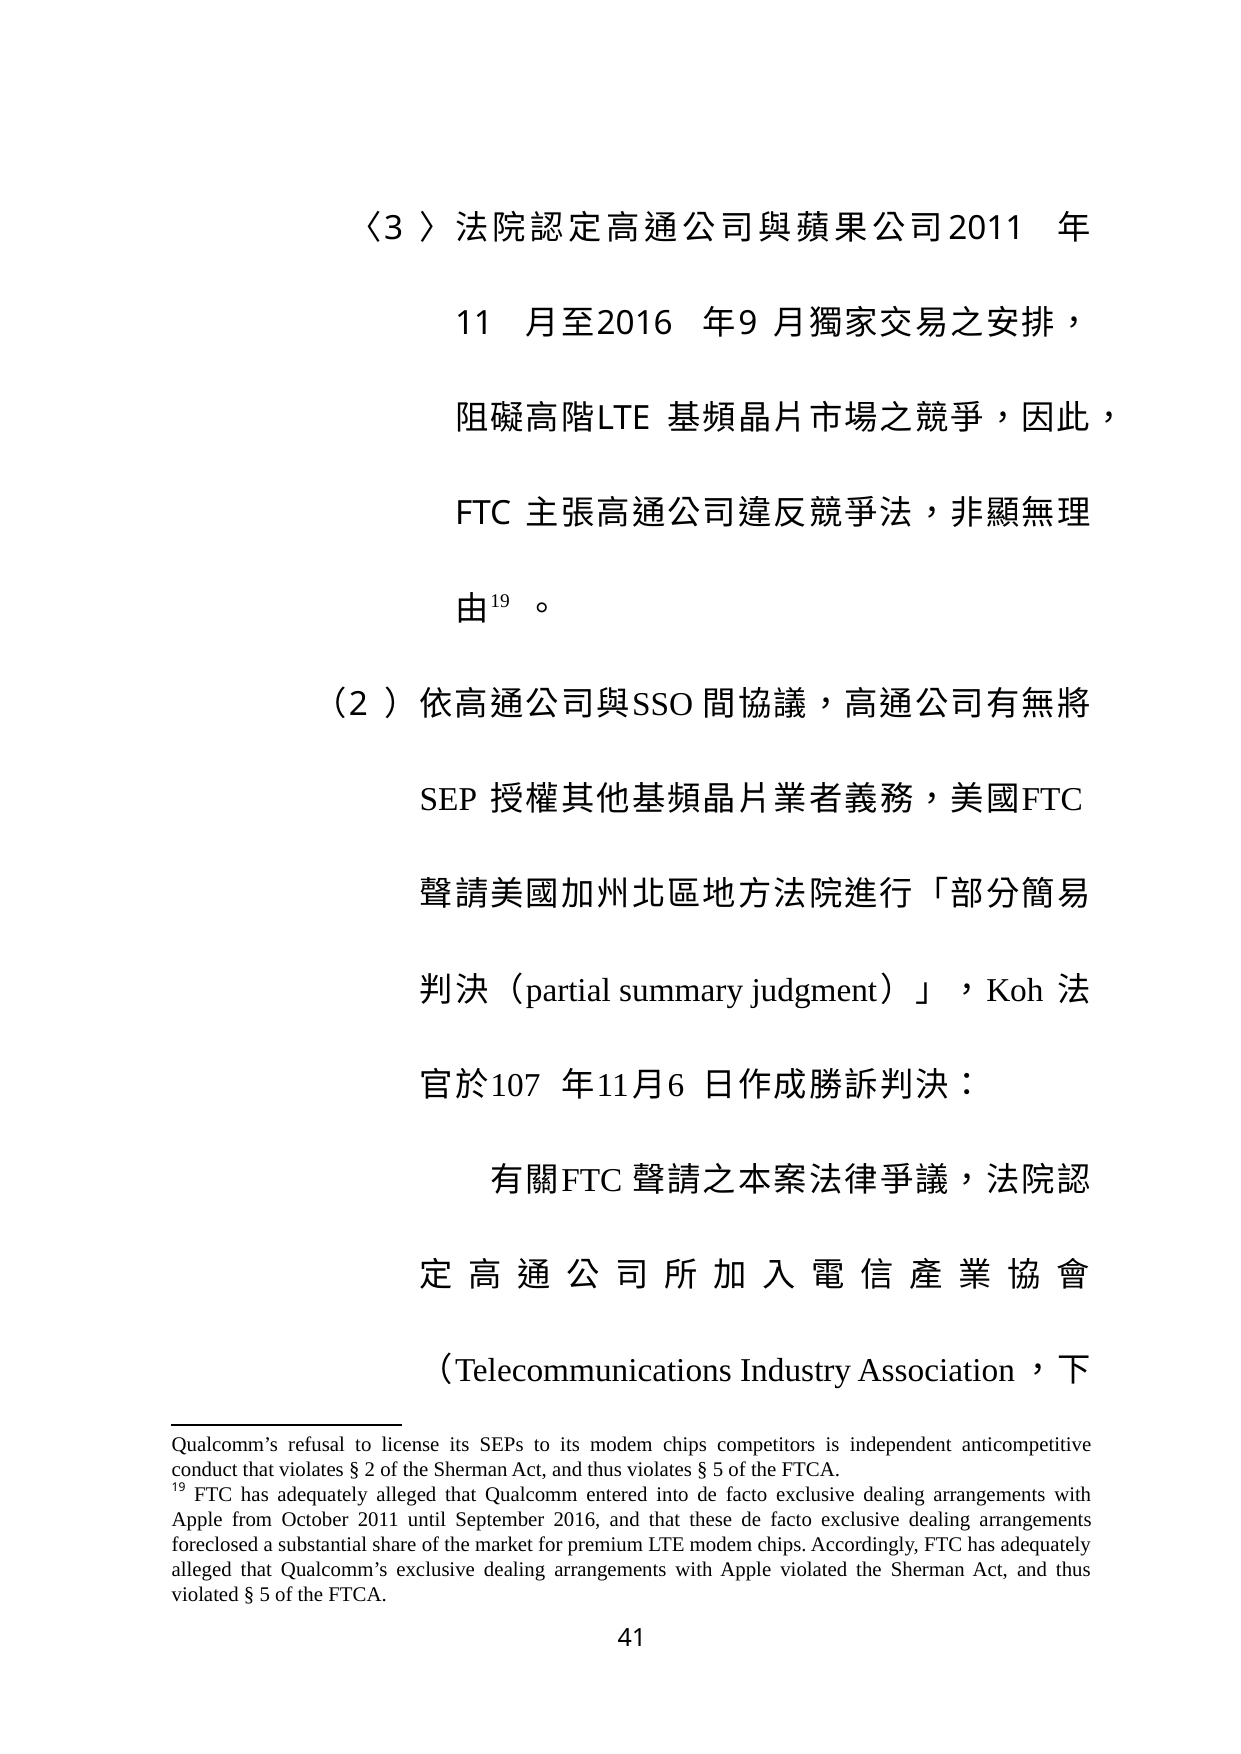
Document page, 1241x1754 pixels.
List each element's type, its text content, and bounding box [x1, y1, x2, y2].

subtitle 法院認定高通公司與蘋果公司2011年11月至2016年9月獨家交易之安排，阻礙高階LTE基頻晶片市場之競爭，因此，FTC主張高通公司違反競爭法，非顯無理由。 [331, 177, 1092, 653]
subtitle 依高通公司與SSO間協議，高通公司有無將SEP授權其他基頻晶片業者義務，美國FTC聲請美國加州北區地方法院進行「部分簡易判決（partial summary judgment）」，Koh法官於107年11月6日作成勝訴判決： [296, 653, 1092, 1129]
